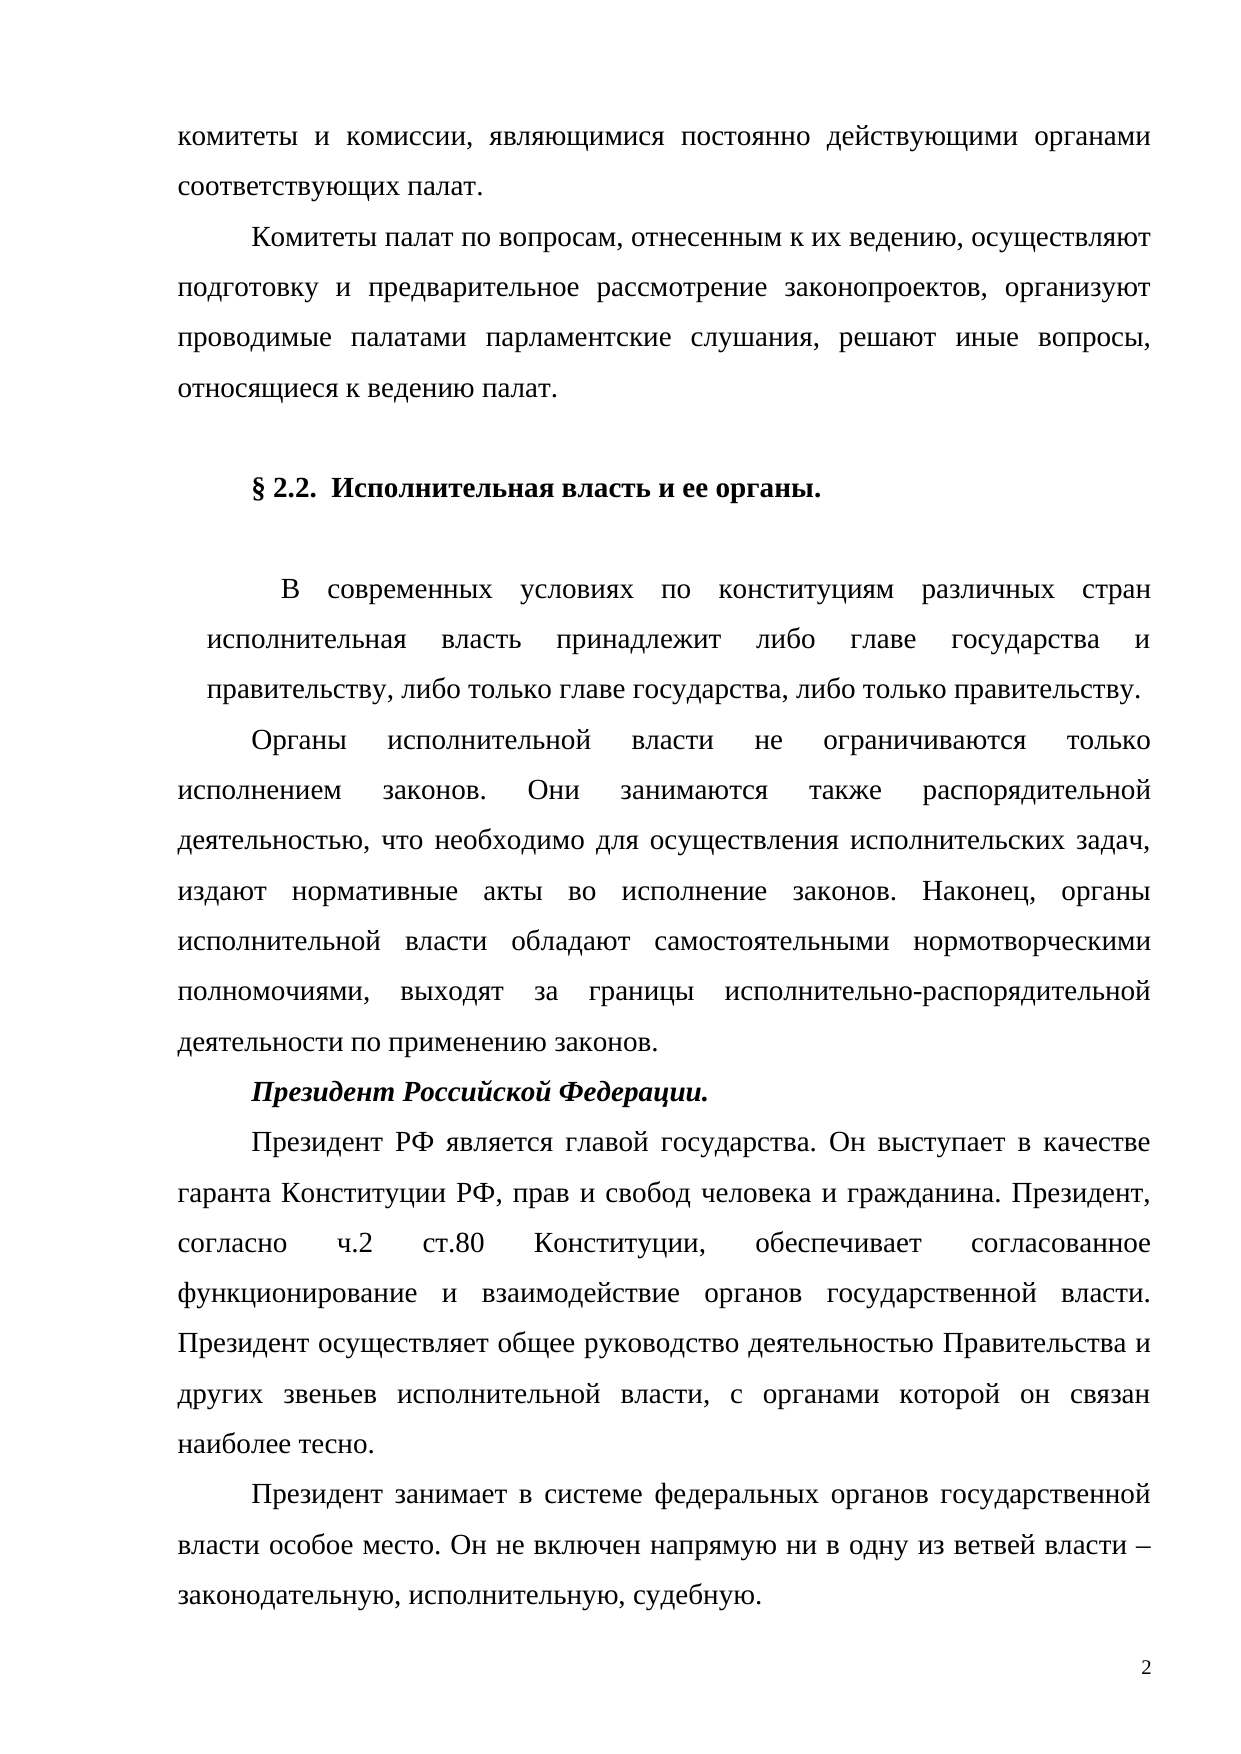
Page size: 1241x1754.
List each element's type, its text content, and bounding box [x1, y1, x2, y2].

text Органы исполнительной власти не ограничиваются только исполнением законов. Они занимаются также распорядительной деятельностью, что необходимо для осуществления исполнительских задач, издают нормативные акты во исполнение законов. Наконец, органы исполнительной власти обладают самостоятельными нормотворческими полномочиями, выходят за границы исполнительно-распорядительной деятельности по применению законов. [177, 722, 1152, 1057]
text В современных условиях по конституциям различных стран исполнительная власть принадлежит либо главе государства и правительству, либо только главе государства, либо только правительству. [207, 571, 1152, 705]
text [177, 118, 1152, 202]
text Президент РФ является главой государства. Он выступает в качестве гаранта Конституции РФ, прав и свобод человека и гражданина. Президент, согласно ч.2 ст.80 Конституции, обеспечивает согласованное функционирование и взаимодействие органов государственной власти. Президент осуществляет общее руководство деятельностью Правительства и других звеньев исполнительной власти, с органами которой он связан наиболее тесно. [177, 1124, 1152, 1460]
subtitle § 2.2. Исполнительная власть и ее органы. [177, 470, 1152, 504]
text Президент Российской Федерации. [177, 1074, 1152, 1108]
text Комитеты палат по вопросам, отнесенным к их ведению, осуществляют подготовку и предварительное рассмотрение законопроектов, организуют проводимые палатами парламентские слушания, решают иные вопросы, относящиеся к ведению палат. [177, 219, 1152, 403]
text Президент занимает в системе федеральных органов государственной власти особое место. Он не включен напрямую ни в одну из ветвей власти – законодательную, исполнительную, судебную. [177, 1477, 1152, 1611]
